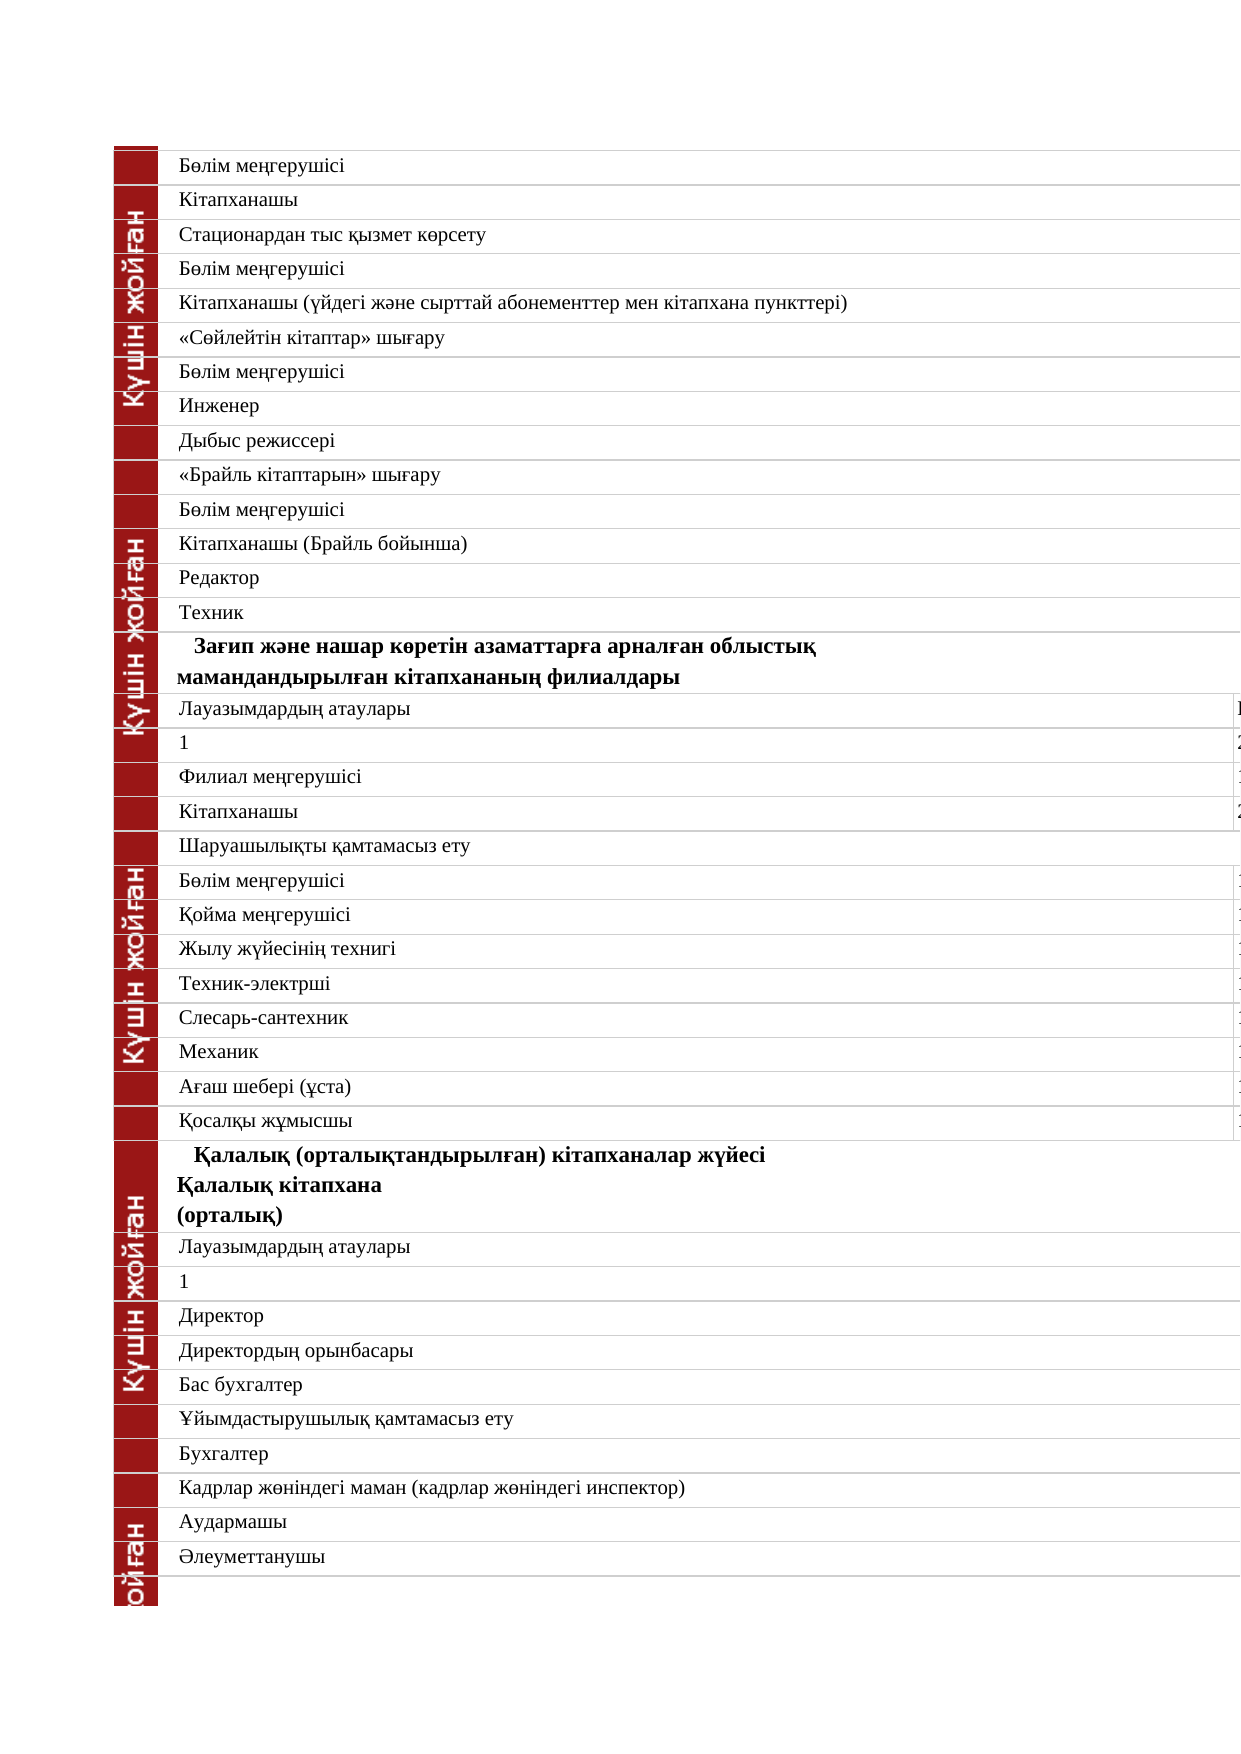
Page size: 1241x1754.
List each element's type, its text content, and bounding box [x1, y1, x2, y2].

table_cell Бөлім меңгерушісі [114, 495, 1240, 528]
table_cell 1 [114, 1267, 1240, 1300]
table_cell Қосалқы жұмысшы [114, 1107, 1233, 1140]
text Қалалық (орталықтандырылған) кітапханалар жүйесі Қалалық кітапхана (орталық) [112, 1141, 1128, 1228]
picture [114, 1228, 158, 1232]
table_cell Техник-электрші [114, 969, 1233, 1002]
table_cell Дыбыс режиссері [114, 426, 1240, 459]
picture [114, 1577, 158, 1606]
table_cell «Сөйлейтін кітаптар» шығару [114, 323, 1240, 356]
table_cell Аудармашы [114, 1508, 1240, 1541]
table_cell Кітапханашы [114, 797, 1233, 830]
table_cell Кітапханашы (Брайль бойынша) [114, 529, 1240, 562]
table_cell Механик [114, 1038, 1233, 1071]
table_cell «Брайль кітаптарын» шығару [114, 461, 1240, 494]
picture [114, 689, 158, 693]
table_cell Директор [114, 1302, 1240, 1335]
table_cell Филиал меңгерушісі [114, 763, 1233, 796]
text Зағип және нашар көретін азаматтарға арналған облыстық мамандандырылған кітапхананың филиалдары [112, 632, 1128, 689]
table_cell Шаруашылықты қамтамасыз ету [114, 832, 1240, 865]
table_cell Ұйымдастырушылық қамтамасыз ету [114, 1405, 1240, 1438]
table_cell Инженер [114, 392, 1240, 425]
table_cell Техник [114, 598, 1240, 631]
table_cell Бухгалтер [114, 1439, 1240, 1472]
table_cell Бөлім меңгерушісі [114, 151, 1240, 184]
table_header Лауазымдардың атаулары [114, 694, 1233, 727]
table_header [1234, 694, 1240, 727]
table_cell Слесарь-сантехник [114, 1004, 1233, 1037]
table_cell Жылу жүйесінің технигі [114, 935, 1233, 968]
table_cell Қойма меңгерушісі [114, 900, 1233, 933]
table_cell 1 [114, 729, 1233, 762]
table_cell Бөлім меңгерушісі [114, 254, 1240, 287]
table_cell Кадрлар жөніндегі маман (кадрлар жөніндегі инспектор) [114, 1474, 1240, 1507]
table_cell Директордың орынбасары [114, 1336, 1240, 1369]
table_cell Кітапханашы (үйдегі және сырттай абонементтер мен кітапхана пункттері) [114, 289, 1240, 322]
table_cell Редактор [114, 564, 1240, 597]
table_cell Бас бухгалтер [114, 1370, 1240, 1403]
table_cell Кітапханашы [114, 186, 1240, 219]
table_cell Ағаш шебері (ұста) [114, 1072, 1233, 1105]
table_cell Стационардан тыс қызмет көрсету [114, 220, 1240, 253]
table_cell Әлеуметтанушы [114, 1542, 1240, 1575]
picture [114, 146, 158, 150]
table_cell Бөлім меңгерушісі [114, 358, 1240, 391]
table_cell Бөлім меңгерушісі [114, 866, 1233, 899]
table_header Лауазымдардың атаулары [114, 1233, 1240, 1266]
